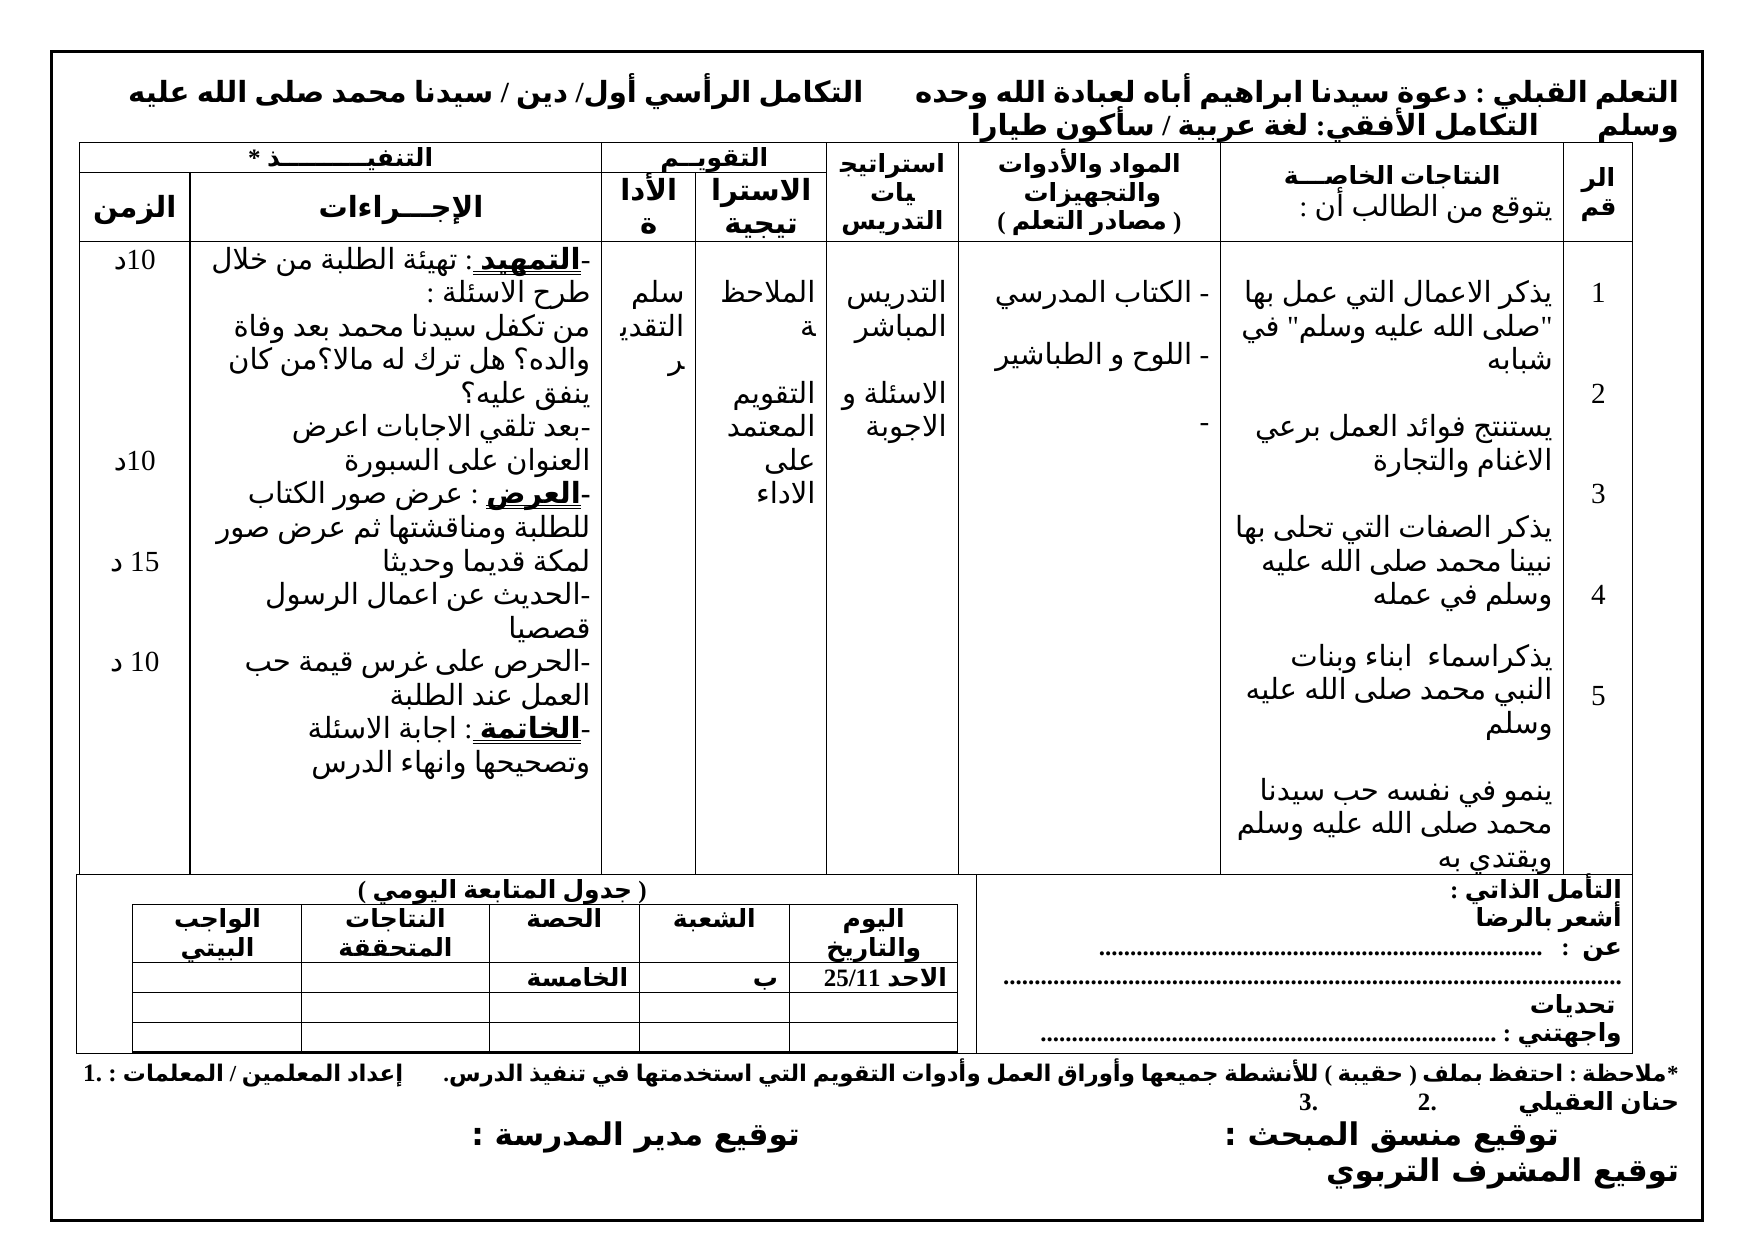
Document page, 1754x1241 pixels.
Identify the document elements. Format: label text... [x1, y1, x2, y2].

table_cell يذكر الاعمال التي عمل بها "صلى الله عليه وسلم" في شبابه يستنتج فوائد العمل برعي الاغنام والتجارة يذكر الصفات التي تحلى بها نبينا محمد صلى الله عليه وسلم في عمله يذكراسماء ابناء وبنات النبي محمد صلى الله عليه وسلم ينمو في نفسه حب سيدنا محمد صلى الله عليه وسلم ويقتدي به [1221, 242, 1563, 874]
table_header النتاجات الخاصـــة يتوقع من الطالب أن : [1221, 143, 1563, 241]
table_header استراتيجيات التدريس [827, 143, 958, 241]
table_cell الأداة [602, 173, 695, 241]
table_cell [77, 875, 976, 1052]
table_cell الإجـــراءات [191, 173, 601, 241]
table_cell 1 2 3 4 5 [1564, 242, 1632, 874]
table_cell سلم التقدير [602, 242, 695, 874]
text التعلم القبلي : دعوة سيدنا ابراهيم أباه لعبادة الله وحده التكامل الرأسي أول/ دين / سيدنا محمد صلى الله عليه وسلم التكامل الأفقي: لغة عربية / سأكون طيارا [75, 75, 1679, 142]
table_cell -التمهيد : تهيئة الطلبة من خلال طرح الاسئلة : من تكفل سيدنا محمد بعد وفاة والده؟ هل ترك له مالا؟من كان ينفق عليه؟ -بعد تلقي الاجابات اعرض العنوان على السبورة -العرض : عرض صور الكتاب للطلبة ومناقشتها ثم عرض صور لمكة قديما وحديثا -الحديث عن اعمال الرسول قصصيا -الحرص على غرس قيمة حب العمل عند الطلبة -الخاتمة : اجابة الاسئلة وتصحيحها وانهاء الدرس [191, 242, 601, 874]
table_cell - الكتاب المدرسي - اللوح و الطباشير - [959, 242, 1220, 874]
table_cell التدريس المباشر الاسئلة و الاجوبة [827, 242, 958, 874]
table_cell الاستراتيجية [696, 173, 826, 241]
table_cell الملاحظة التقويم المعتمد على الاداء [696, 242, 826, 874]
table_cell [977, 875, 1632, 1052]
table_header المواد والأدوات والتجهيزات ( مصادر التعلم ) [959, 143, 1220, 241]
table_cell الزمن [80, 173, 189, 241]
table_header التقويــم [602, 143, 826, 172]
table_cell 10د 10د 15 د 10 د [80, 242, 189, 874]
table_header التنفيــــــــــذ * [80, 143, 601, 172]
table_header الرقم [1564, 143, 1632, 241]
